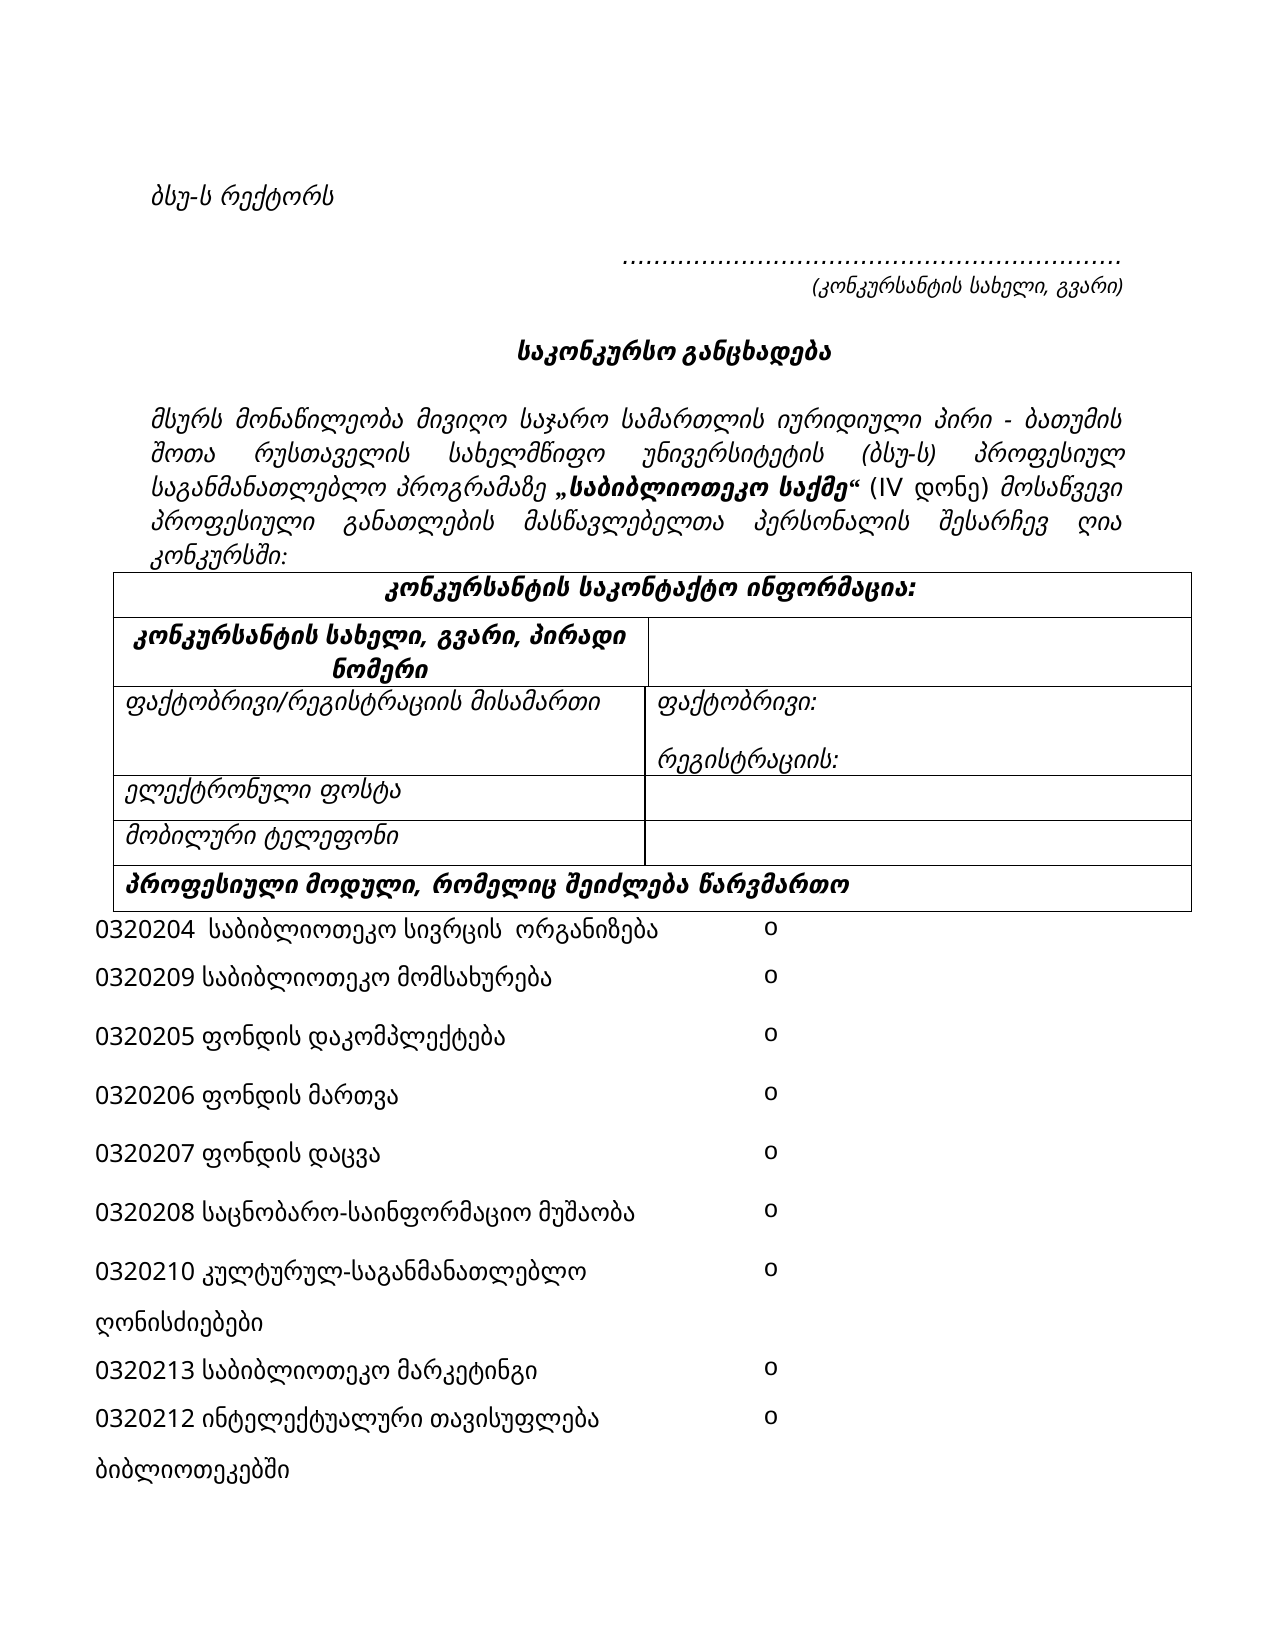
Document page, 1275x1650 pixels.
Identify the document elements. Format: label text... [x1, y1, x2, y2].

table_header კონკურსანტის საკონტაქტო ინფორმაცია: [114, 573, 1191, 617]
table_cell 0320206 ფონდის მართვა [84, 1077, 714, 1136]
table_cell კონკურსანტის სახელი, გვარი, პირადი ნომერი [114, 618, 648, 686]
table_cell [715, 1136, 1162, 1194]
table_cell [715, 1353, 1162, 1401]
table_cell [715, 912, 1162, 960]
table_cell [646, 776, 1191, 820]
table_cell [715, 1401, 1162, 1486]
table_cell ელექტრონული ფოსტა [114, 776, 644, 820]
text მსურს მონაწილეობა მივიღო საჯარო სამართლის იურიდიული პირი - ბათუმის შოთა რუსთაველის სახელმწიფო უნივერსიტეტის (ბსუ-ს) პროფესიულ საგანმანათლებლო პროგრამაზე „საბიბლიოთეკო საქმე“ (IV დონე) მოსაწვევი პროფესიული განათლების მასწავლებელთა პერსონალის შესარჩევ ღია კონკურსში: [150, 401, 1125, 572]
table_cell [649, 618, 1191, 686]
table_cell 0320213 საბიბლიოთეკო მარკეტინგი [84, 1353, 714, 1401]
table_cell [715, 1195, 1162, 1253]
table_cell 0320204 საბიბლიოთეკო სივრცის ორგანიზება [84, 911, 714, 960]
text ............................................................... [150, 242, 1125, 271]
table_cell [715, 1077, 1162, 1136]
table_cell [646, 821, 1191, 865]
table_cell ფაქტობრივი/რეგისტრაციის მისამართი [114, 687, 644, 775]
table_cell 0320210 კულტურულ-საგანმანათლებლო ღონისძიებები [84, 1253, 714, 1353]
table_cell [715, 1019, 1162, 1077]
table_cell მობილური ტელეფონი [114, 821, 644, 865]
table_cell [715, 960, 1162, 1019]
table_cell 0320205 ფონდის დაკომპლექტება [84, 1019, 714, 1077]
text ბსუ-ს რექტორს [150, 150, 1125, 213]
table_cell [715, 1253, 1162, 1353]
text (კონკურსანტის სახელი, გვარი) [150, 271, 1125, 299]
table_cell ფაქტობრივი: რეგისტრაციის: [646, 687, 1191, 775]
table_cell 0320209 საბიბლიოთეკო მომსახურება [84, 960, 714, 1019]
table_cell პროფესიული მოდული, რომელიც შეიძლება წარვმართო [114, 866, 1191, 911]
table_cell 0320208 საცნობარო-საინფორმაციო მუშაობა [84, 1195, 714, 1253]
table_cell 0320212 ინტელექტუალური თავისუფლება ბიბლიოთეკებში [84, 1401, 714, 1486]
text საკონკურსო განცხადება [150, 333, 1125, 367]
table_cell 0320207 ფონდის დაცვა [84, 1136, 714, 1194]
